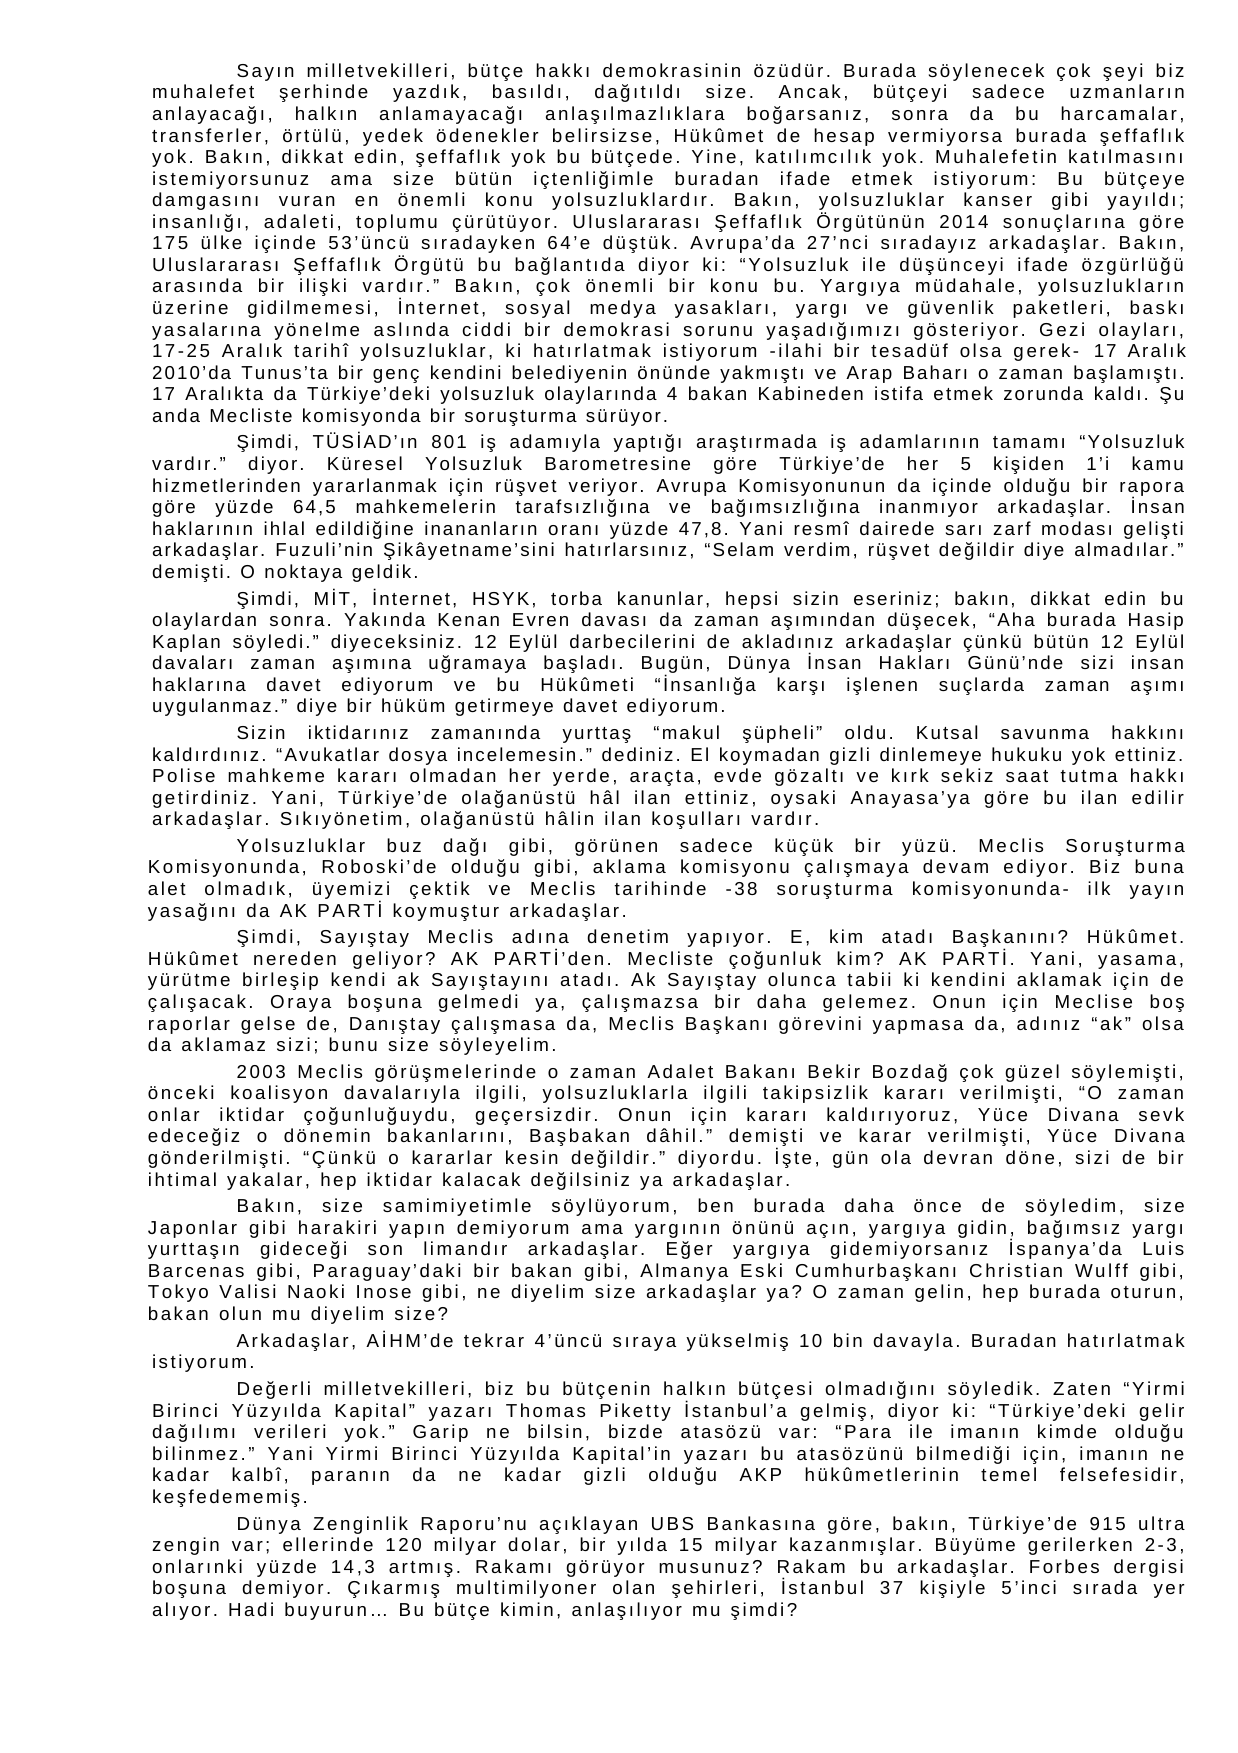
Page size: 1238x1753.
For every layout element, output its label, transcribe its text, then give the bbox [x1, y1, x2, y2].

text Yolsuzluklar buz dağı gibi, görünen sadece küçük bir yüzü. Meclis Soruşturma Komisyonunda, Roboski’de olduğu gibi, aklama komisyonu çalışmaya devam ediyor. Biz buna alet olmadık, üyemizi çektik ve Meclis tarihinde -38 soruşturma komisyonunda- ilk yayın yasağını da AK PARTİ koymuştur arkadaşlar. [148, 835, 1186, 921]
text Değerli milletvekilleri, biz bu bütçenin halkın bütçesi olmadığını söyledik. Zaten “Yirmi Birinci Yüzyılda Kapital” yazarı Thomas Piketty İstanbul’a gelmiş, diyor ki: “Türkiye’deki gelir dağılımı verileri yok.” Garip ne bilsin, bizde atasözü var: “Para ile imanın kimde olduğu bilinmez.” Yani Yirmi Birinci Yüzyılda Kapital’in yazarı bu atasözünü bilmediği için, imanın ne kadar kalbî, paranın da ne kadar gizli olduğu AKP hükûmetlerinin temel felsefesidir, keşfedememiş. [152, 1378, 1186, 1507]
text Arkadaşlar, AİHM’de tekrar 4’üncü sıraya yükselmiş 10 bin davayla. Buradan hatırlatmak istiyorum. [152, 1329, 1186, 1373]
text Şimdi, MİT, İnternet, HSYK, torba kanunlar, hepsi sizin eseriniz; bakın, dikkat edin bu olaylardan sonra. Yakında Kenan Evren davası da zaman aşımından düşecek, “Aha burada Hasip Kaplan söyledi.” diyeceksiniz. 12 Eylül darbecilerini de akladınız arkadaşlar çünkü bütün 12 Eylül davaları zaman aşımına uğramaya başladı. Bugün, Dünya İnsan Hakları Günü’nde sizi insan haklarına davet ediyorum ve bu Hükûmeti “İnsanlığa karşı işlenen suçlarda zaman aşımı uygulanmaz.” diye bir hüküm getirmeye davet ediyorum. [152, 587, 1186, 717]
text Şimdi, Sayıştay Meclis adına denetim yapıyor. E, kim atadı Başkanını? Hükûmet. Hükûmet nereden geliyor? AK PARTİ’den. Mecliste çoğunluk kim? AK PARTİ. Yani, yasama, yürütme birleşip kendi ak Sayıştayını atadı. Ak Sayıştay olunca tabii ki kendini aklamak için de çalışacak. Oraya boşuna gelmedi ya, çalışmazsa bir daha gelemez. Onun için Meclise boş raporlar gelse de, Danıştay çalışmasa da, Meclis Başkanı görevini yapmasa da, adınız “ak” olsa da aklamaz sizi; bunu size söyleyelim. [148, 926, 1186, 1056]
text Bakın, size samimiyetimle söylüyorum, ben burada daha önce de söyledim, size Japonlar gibi harakiri yapın demiyorum ama yargının önünü açın, yargıya gidin, bağımsız yargı yurttaşın gideceği son limandır arkadaşlar. Eğer yargıya gidemiyorsanız İspanya’da Luis Barcenas gibi, Paraguay’daki bir bakan gibi, Almanya Eski Cumhurbaşkanı Christian Wulff gibi, Tokyo Valisi Naoki Inose gibi, ne diyelim size arkadaşlar ya? O zaman gelin, hep burada oturun, bakan olun mu diyelim size? [148, 1195, 1186, 1324]
text Sayın milletvekilleri, bütçe hakkı demokrasinin özüdür. Burada söylenecek çok şeyi biz muhalefet şerhinde yazdık, basıldı, dağıtıldı size. Ancak, bütçeyi sadece uzmanların anlayacağı, halkın anlamayacağı anlaşılmazlıklara boğarsanız, sonra da bu harcamalar, transferler, örtülü, yedek ödenekler belirsizse, Hükûmet de hesap vermiyorsa burada şeffaflık yok. Bakın, dikkat edin, şeffaflık yok bu bütçede. Yine, katılımcılık yok. Muhalefetin katılmasını istemiyorsunuz ama size bütün içtenliğimle buradan ifade etmek istiyorum: Bu bütçeye damgasını vuran en önemli konu yolsuzluklardır. Bakın, yolsuzluklar kanser gibi yayıldı; insanlığı, adaleti, toplumu çürütüyor. Uluslararası Şeffaflık Örgütünün 2014 sonuçlarına göre 175 ülke içinde 53’üncü sıradayken 64’e düştük. Avrupa’da 27’nci sıradayız arkadaşlar. Bakın, Uluslararası Şeffaflık Örgütü bu bağlantıda diyor ki: “Yolsuzluk ile düşünceyi ifade özgürlüğü arasında bir ilişki vardır.” Bakın, çok önemli bir konu bu. Yargıya müdahale, yolsuzlukların üzerine gidilmemesi, İnternet, sosyal medya yasakları, yargı ve güvenlik paketleri, baskı yasalarına yönelme aslında ciddi bir demokrasi sorunu yaşadığımızı gösteriyor. Gezi olayları, 17-25 Aralık tarihî yolsuzluklar, ki hatırlatmak istiyorum -ilahi bir tesadüf olsa gerek- 17 Aralık 2010’da Tunus’ta bir genç kendini belediyenin önünde yakmıştı ve Arap Baharı o zaman başlamıştı. 17 Aralıkta da Türkiye’deki yolsuzluk olaylarında 4 bakan Kabineden istifa etmek zorunda kaldı. Şu anda Mecliste komisyonda bir soruşturma sürüyor. [152, 60, 1186, 426]
text Dünya Zenginlik Raporu’nu açıklayan UBS Bankasına göre, bakın, Türkiye’de 915 ultra zengin var; ellerinde 120 milyar dolar, bir yılda 15 milyar kazanmışlar. Büyüme gerilerken 2-3, onlarınki yüzde 14,3 artmış. Rakamı görüyor musunuz? Rakam bu arkadaşlar. Forbes dergisi boşuna demiyor. Çıkarmış multimilyoner olan şehirleri, İstanbul 37 kişiyle 5’inci sırada yer alıyor. Hadi buyurun… Bu bütçe kimin, anlaşılıyor mu şimdi? [152, 1512, 1186, 1620]
text Şimdi, TÜSİAD’ın 801 iş adamıyla yaptığı araştırmada iş adamlarının tamamı “Yolsuzluk vardır.” diyor. Küresel Yolsuzluk Barometresine göre Türkiye’de her 5 kişiden 1’i kamu hizmetlerinden yararlanmak için rüşvet veriyor. Avrupa Komisyonunun da içinde olduğu bir rapora göre yüzde 64,5 mahkemelerin tarafsızlığına ve bağımsızlığına inanmıyor arkadaşlar. İnsan haklarının ihlal edildiğine inananların oranı yüzde 47,8. Yani resmî dairede sarı zarf modası gelişti arkadaşlar. Fuzuli’nin Şikâyetname’sini hatırlarsınız, “Selam verdim, rüşvet değildir diye almadılar.” demişti. O noktaya geldik. [152, 431, 1186, 582]
text Sizin iktidarınız zamanında yurttaş “makul şüpheli” oldu. Kutsal savunma hakkını kaldırdınız. “Avukatlar dosya incelemesin.” dediniz. El koymadan gizli dinlemeye hukuku yok ettiniz. Polise mahkeme kararı olmadan her yerde, araçta, evde gözaltı ve kırk sekiz saat tutma hakkı getirdiniz. Yani, Türkiye’de olağanüstü hâl ilan ettiniz, oysaki Anayasa’ya göre bu ilan edilir arkadaşlar. Sıkıyönetim, olağanüstü hâlin ilan koşulları vardır. [152, 722, 1186, 830]
text 2003 Meclis görüşmelerinde o zaman Adalet Bakanı Bekir Bozdağ çok güzel söylemişti, önceki koalisyon davalarıyla ilgili, yolsuzluklarla ilgili takipsizlik kararı verilmişti, “O zaman onlar iktidar çoğunluğuydu, geçersizdir. Onun için kararı kaldırıyoruz, Yüce Divana sevk edeceğiz o dönemin bakanlarını, Başbakan dâhil.” demişti ve karar verilmişti, Yüce Divana gönderilmişti. “Çünkü o kararlar kesin değildir.” diyordu. İşte, gün ola devran döne, sizi de bir ihtimal yakalar, hep iktidar kalacak değilsiniz ya arkadaşlar. [148, 1061, 1186, 1190]
